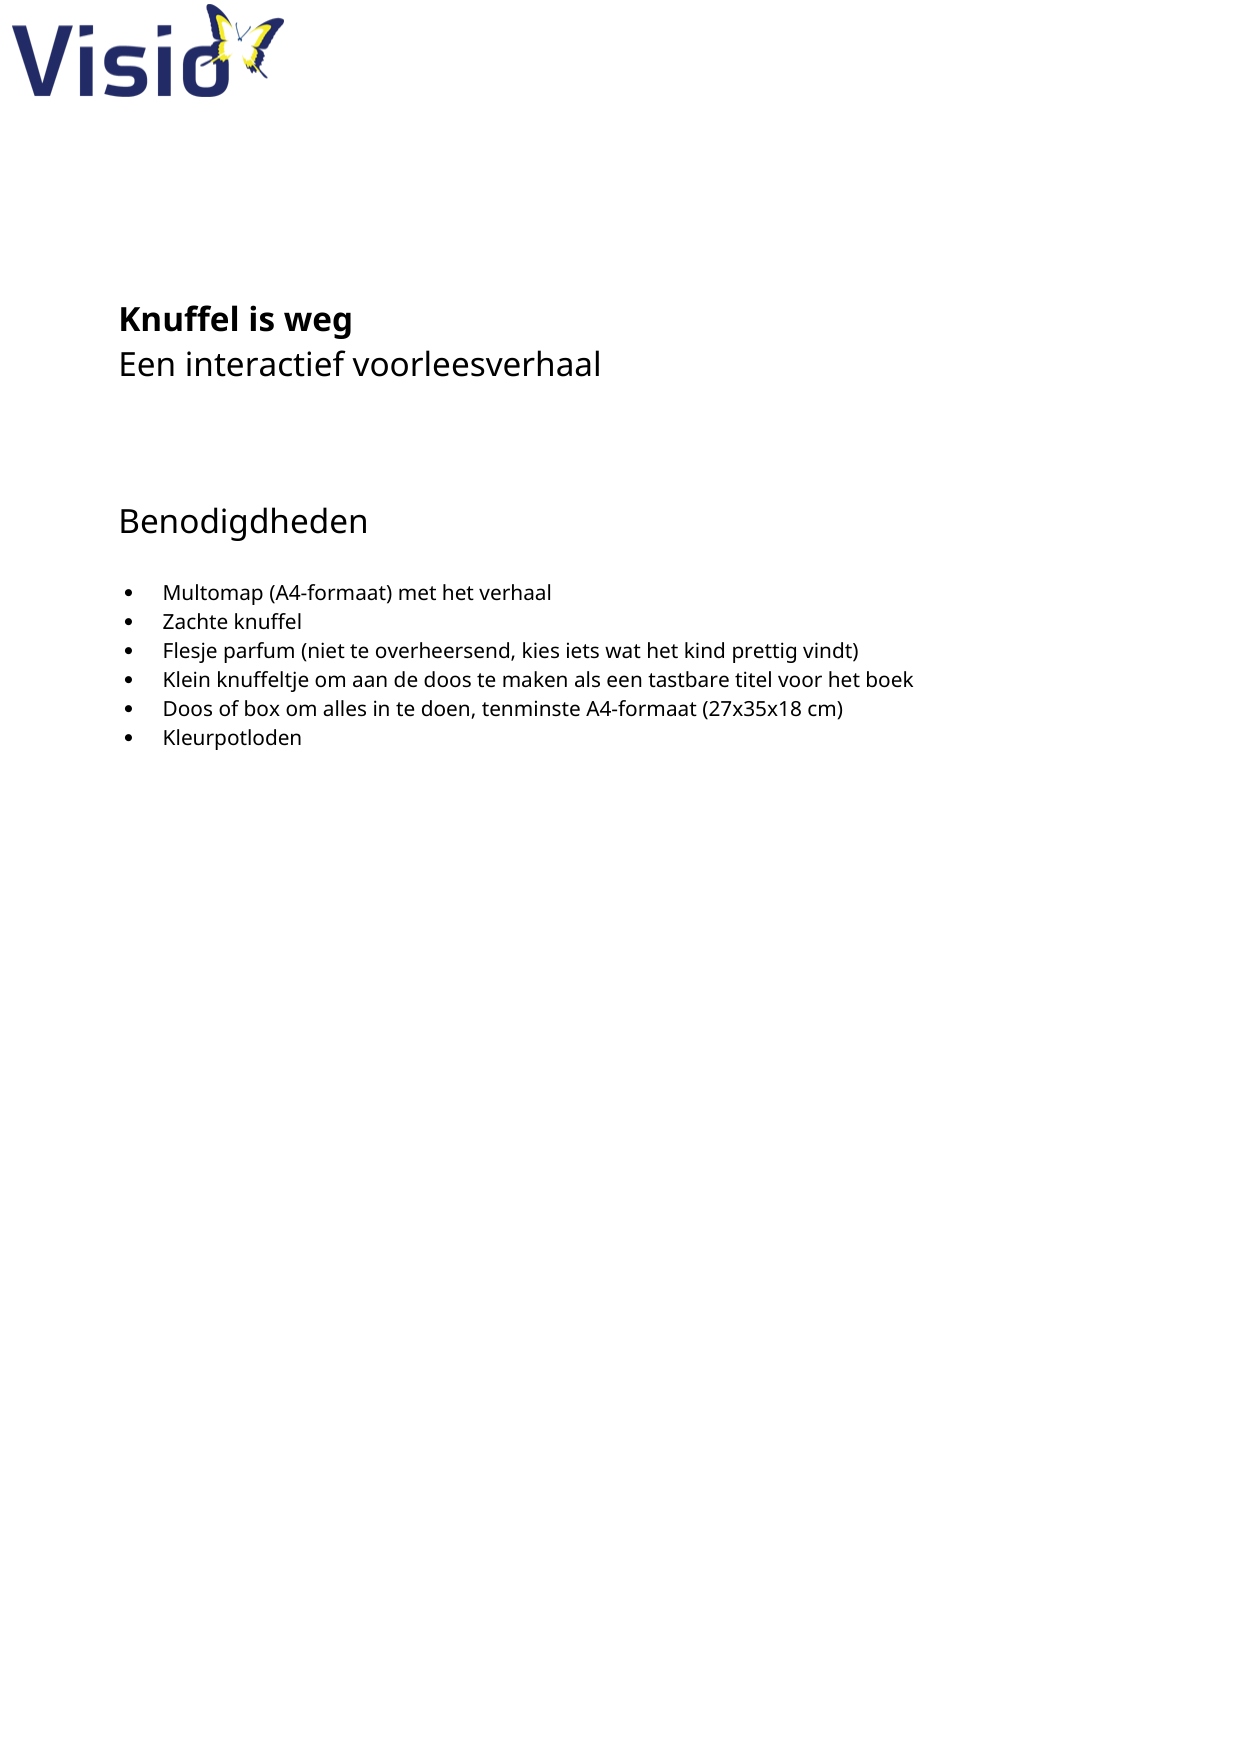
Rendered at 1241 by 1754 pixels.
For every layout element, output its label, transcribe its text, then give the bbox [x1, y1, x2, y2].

list Kleurpotloden [125, 723, 1016, 752]
list Flesje parfum (niet te overheersend, kies iets wat het kind prettig vindt) [125, 635, 1016, 664]
list Klein knuffeltje om aan de doos te maken als een tastbare titel voor het boek [125, 664, 1016, 694]
subtitle Benodigdheden [118, 498, 1016, 544]
list Doos of box om alles in te doen, tenminste A4-formaat (27x35x18 cm) [125, 694, 1016, 723]
title Knuffel is weg [118, 295, 1016, 341]
list Multomap (A4-formaat) met het verhaal [125, 577, 1016, 606]
list Zachte knuffel [125, 606, 1016, 635]
picture [0, 0, 295, 100]
subtitle Een interactief voorleesverhaal [118, 341, 1016, 386]
